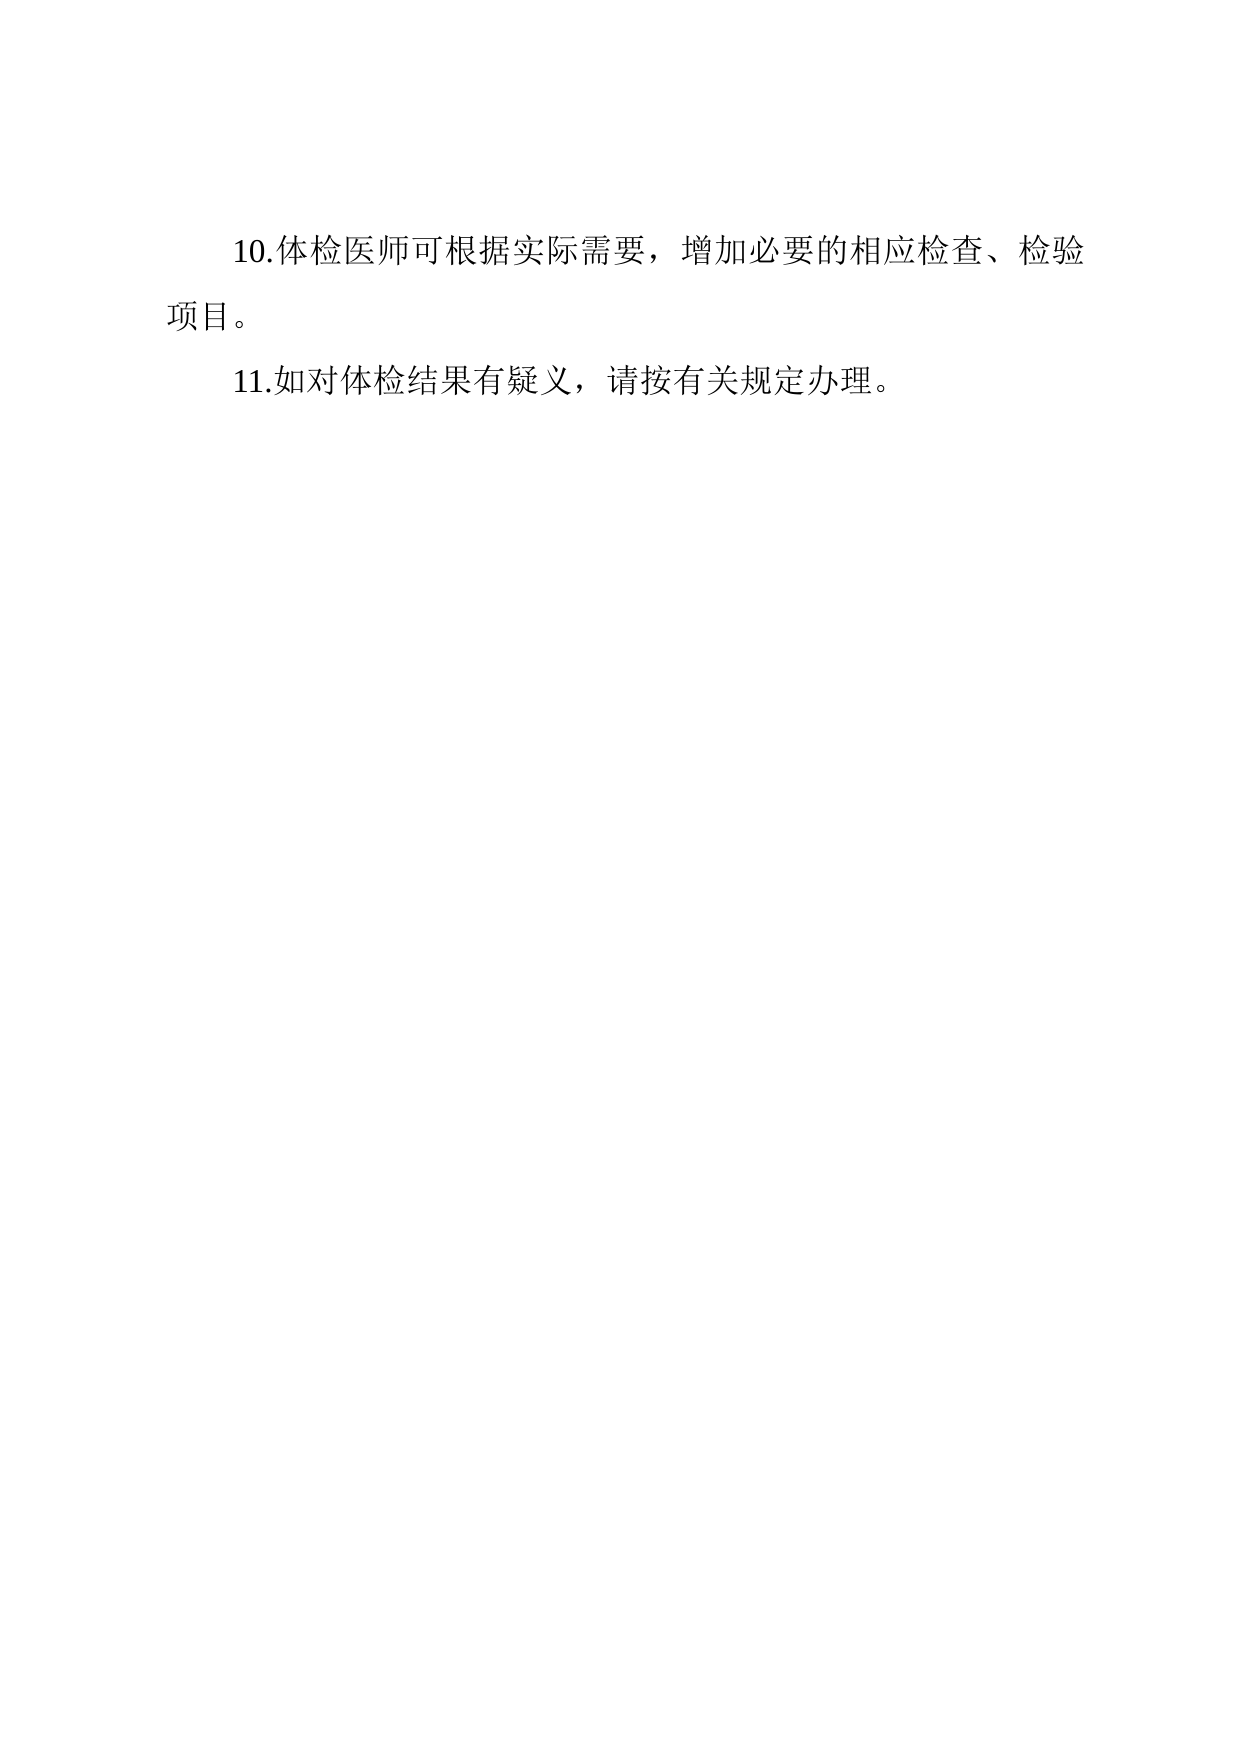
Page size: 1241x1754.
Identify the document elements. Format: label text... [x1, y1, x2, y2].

text 10.体检医师可根据实际需要，增加必要的相应检查、检验项目。 [165, 217, 1087, 347]
text 11.如对体检结果有疑义，请按有关规定办理。 [165, 347, 1087, 412]
